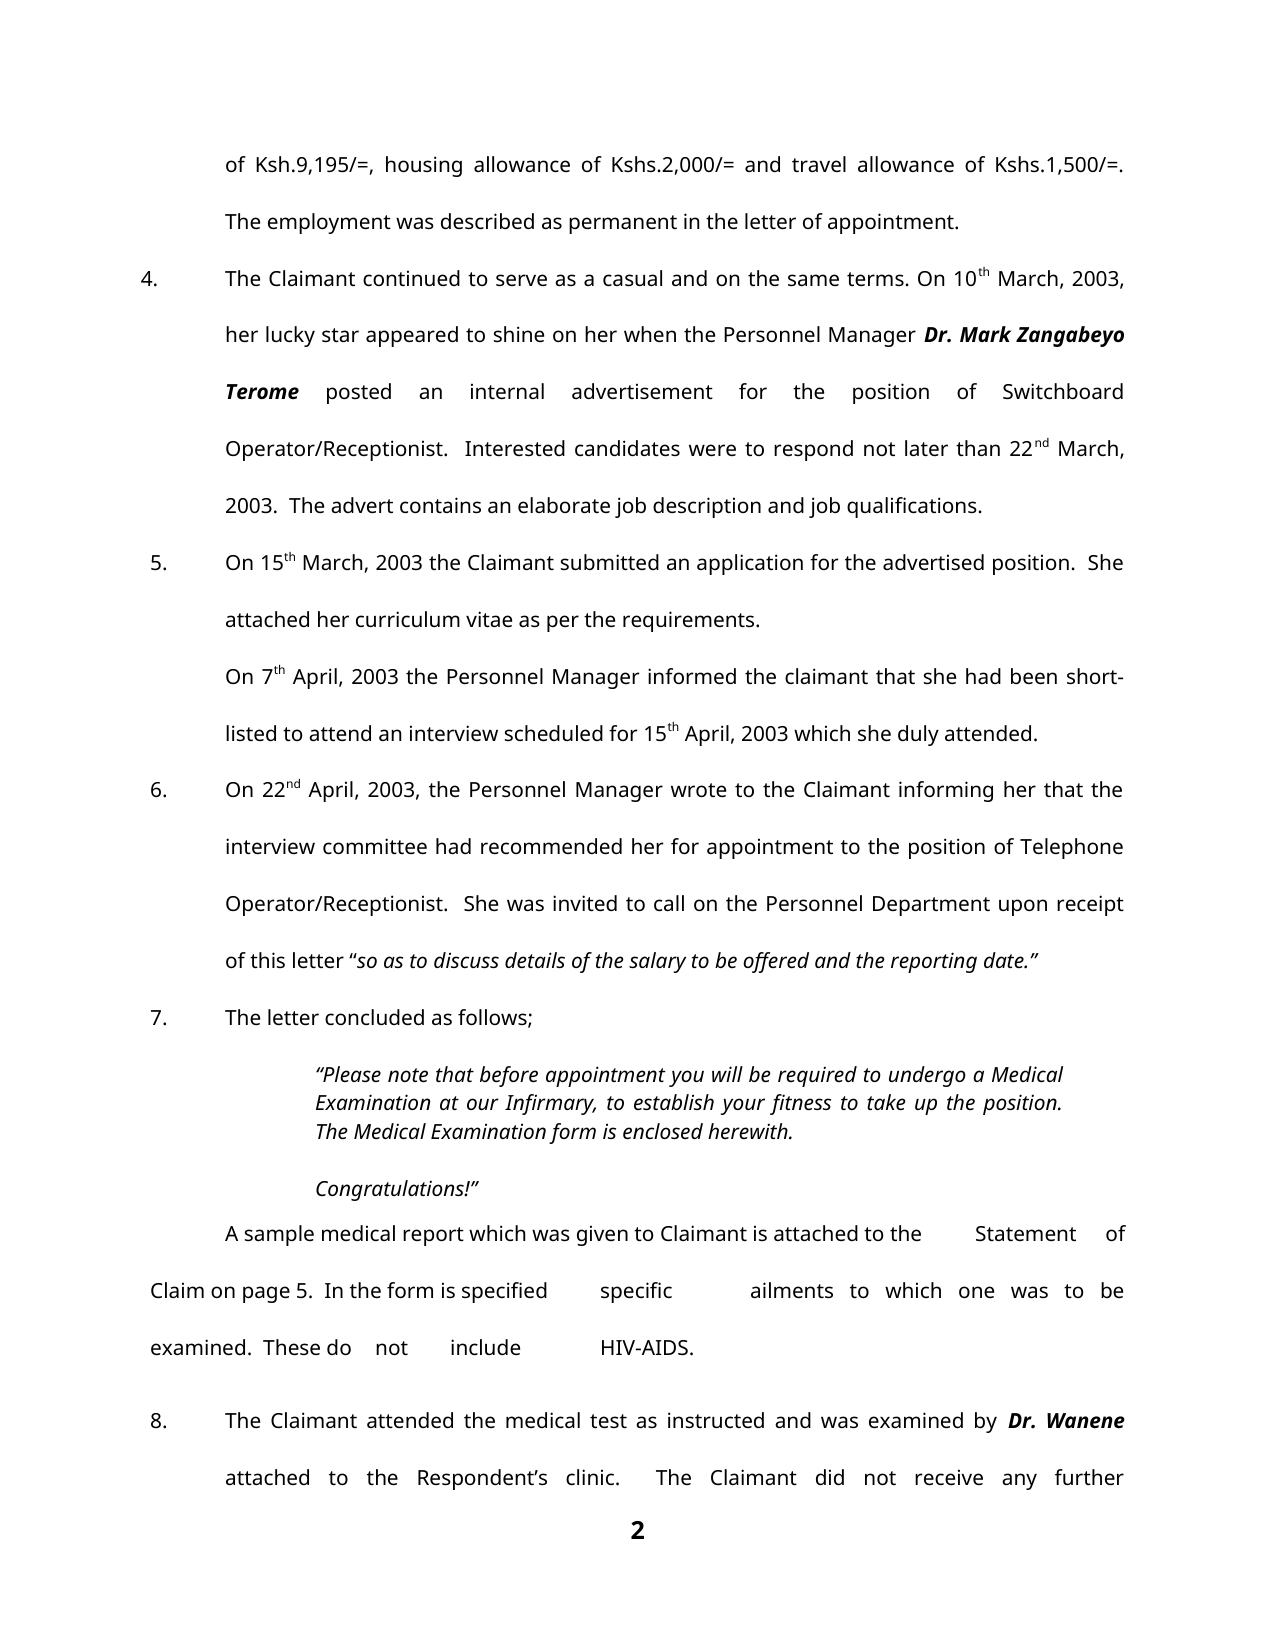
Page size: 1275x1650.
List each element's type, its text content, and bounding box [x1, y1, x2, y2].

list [150, 1406, 1125, 1491]
text A sample medical report which was given to Claimant is attached to the Statement of Claim on page 5. In the form is specified specific ailments to which one was to be examined. These do not include HIV-AIDS. [150, 1219, 1125, 1361]
list Congratulations!” [315, 1174, 1065, 1202]
list The letter concluded as follows; [150, 1003, 1125, 1032]
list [150, 150, 1125, 235]
list On 7th April, 2003 the Personnel Manager informed the claimant that she had been short-listed to attend an interview scheduled for 15th April, 2003 which she duly attended. [225, 662, 1125, 747]
list “Please note that before appointment you will be required to undergo a Medical Examination at our Infirmary, to establish your fitness to take up the position. The Medical Examination form is enclosed herewith. [315, 1060, 1065, 1145]
list On 22nd April, 2003, the Personnel Manager wrote to the Claimant informing her that the interview committee had recommended her for appointment to the position of Telephone Operator/Receptionist. She was invited to call on the Personnel Department upon receipt of this letter “so as to discuss details of the salary to be offered and the reporting date.” [150, 776, 1125, 975]
list The Claimant continued to serve as a casual and on the same terms. On 10th March, 2003, her lucky star appeared to shine on her when the Personnel Manager Dr. Mark Zangabeyo Terome posted an internal advertisement for the position of Switchboard Operator/Receptionist. Interested candidates were to respond not later than 22nd March, 2003. The advert contains an elaborate job description and job qualifications. [141, 264, 1125, 520]
list On 15th March, 2003 the Claimant submitted an application for the advertised position. She attached her curriculum vitae as per the requirements. [150, 548, 1125, 633]
